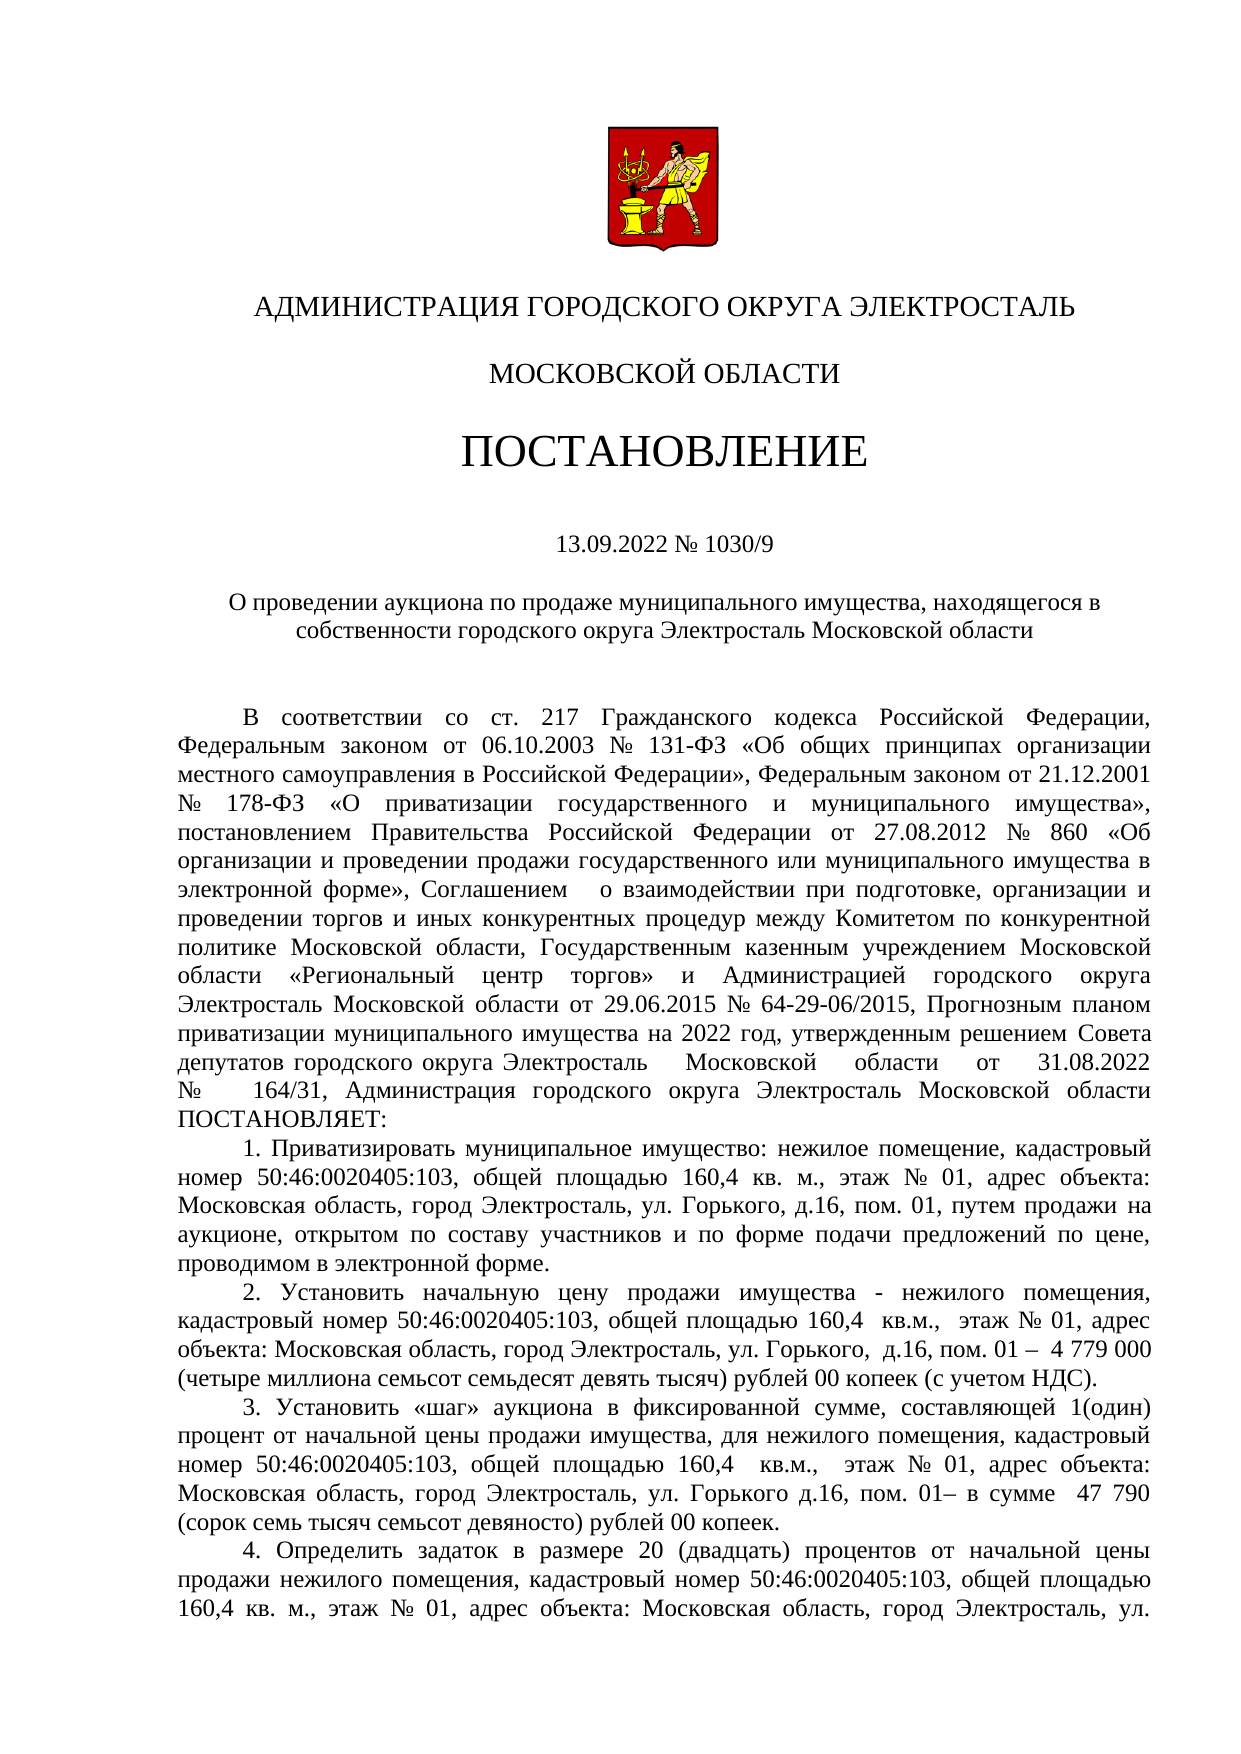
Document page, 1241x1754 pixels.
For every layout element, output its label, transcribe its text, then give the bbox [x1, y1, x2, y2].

text 2. Установить начальную цену продажи имущества - нежилого помещения, кадастровый номер 50:46:0020405:103, общей площадью 160,4 кв.м., этаж № 01, адрес объекта: Московская область, город Электросталь, ул. Горького, д.16, пом. 01 – 4 779 000 (четыре миллиона семьсот семьдесят девять тысяч) рублей 00 копеек (с учетом НДС). [177, 1277, 1152, 1392]
text 13.09.2022 № 1030/9 [177, 529, 1152, 558]
picture [597, 118, 732, 256]
text В соответствии со ст. 217 Гражданского кодекса Российской Федерации, Федеральным законом от 06.10.2003 № 131-ФЗ «Об общих принципах организации местного самоуправления в Российской Федерации», Федеральным законом от 21.12.2001 № 178-ФЗ «О приватизации государственного и муниципального имущества», постановлением Правительства Российской Федерации от 27.08.2012 № 860 «Об организации и проведении продажи государственного или муниципального имущества в электронной форме», Соглашением о взаимодействии при подготовке, организации и проведении торгов и иных конкурентных процедур между Комитетом по конкурентной политике Московской области, Государственным казенным учреждением Московской области «Региональный центр торгов» и Администрацией городского округа Электросталь Московской области от 29.06.2015 № 64-29-06/2015, Прогнозным планом приватизации муниципального имущества на 2022 год, утвержденным решением Совета депутатов городского округа Электросталь Московской области от 31.08.2022 № 164/31, Администрация городского округа Электросталь Московской области ПОСТАНОВЛЯЕТ: [177, 702, 1152, 1133]
text 3. Установить «шаг» аукциона в фиксированной сумме, составляющей 1(один) процент от начальной цены продажи имущества, для нежилого помещения, кадастровый номер 50:46:0020405:103, общей площадью 160,4 кв.м., этаж № 01, адрес объекта: Московская область, город Электросталь, ул. Горького д.16, пом. 01– в сумме 47 790 (сорок семь тысяч семьсот девяносто) рублей 00 копеек. [177, 1392, 1152, 1535]
text ПОСТАНОВЛЕНИЕ [177, 424, 1152, 476]
text О проведении аукциона по продаже муниципального имущества, находящегося в собственности городского округа Электросталь Московской области [177, 587, 1152, 644]
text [177, 1535, 1152, 1622]
text АДМИНИСТРАЦИЯ ГОРОДСКОГО ОКРУГА ЭЛЕКТРОСТАЛЬ [177, 289, 1152, 323]
text МОСКОВСКОЙ ОБЛАСТИ [177, 357, 1152, 390]
text 1. Приватизировать муниципальное имущество: нежилое помещение, кадастровый номер 50:46:0020405:103, общей площадью 160,4 кв. м., этаж № 01, адрес объекта: Московская область, город Электросталь, ул. Горького, д.16, пом. 01, путем продажи на аукционе, открытом по составу участников и по форме подачи предложений по цене, проводимом в электронной форме. [177, 1133, 1152, 1277]
